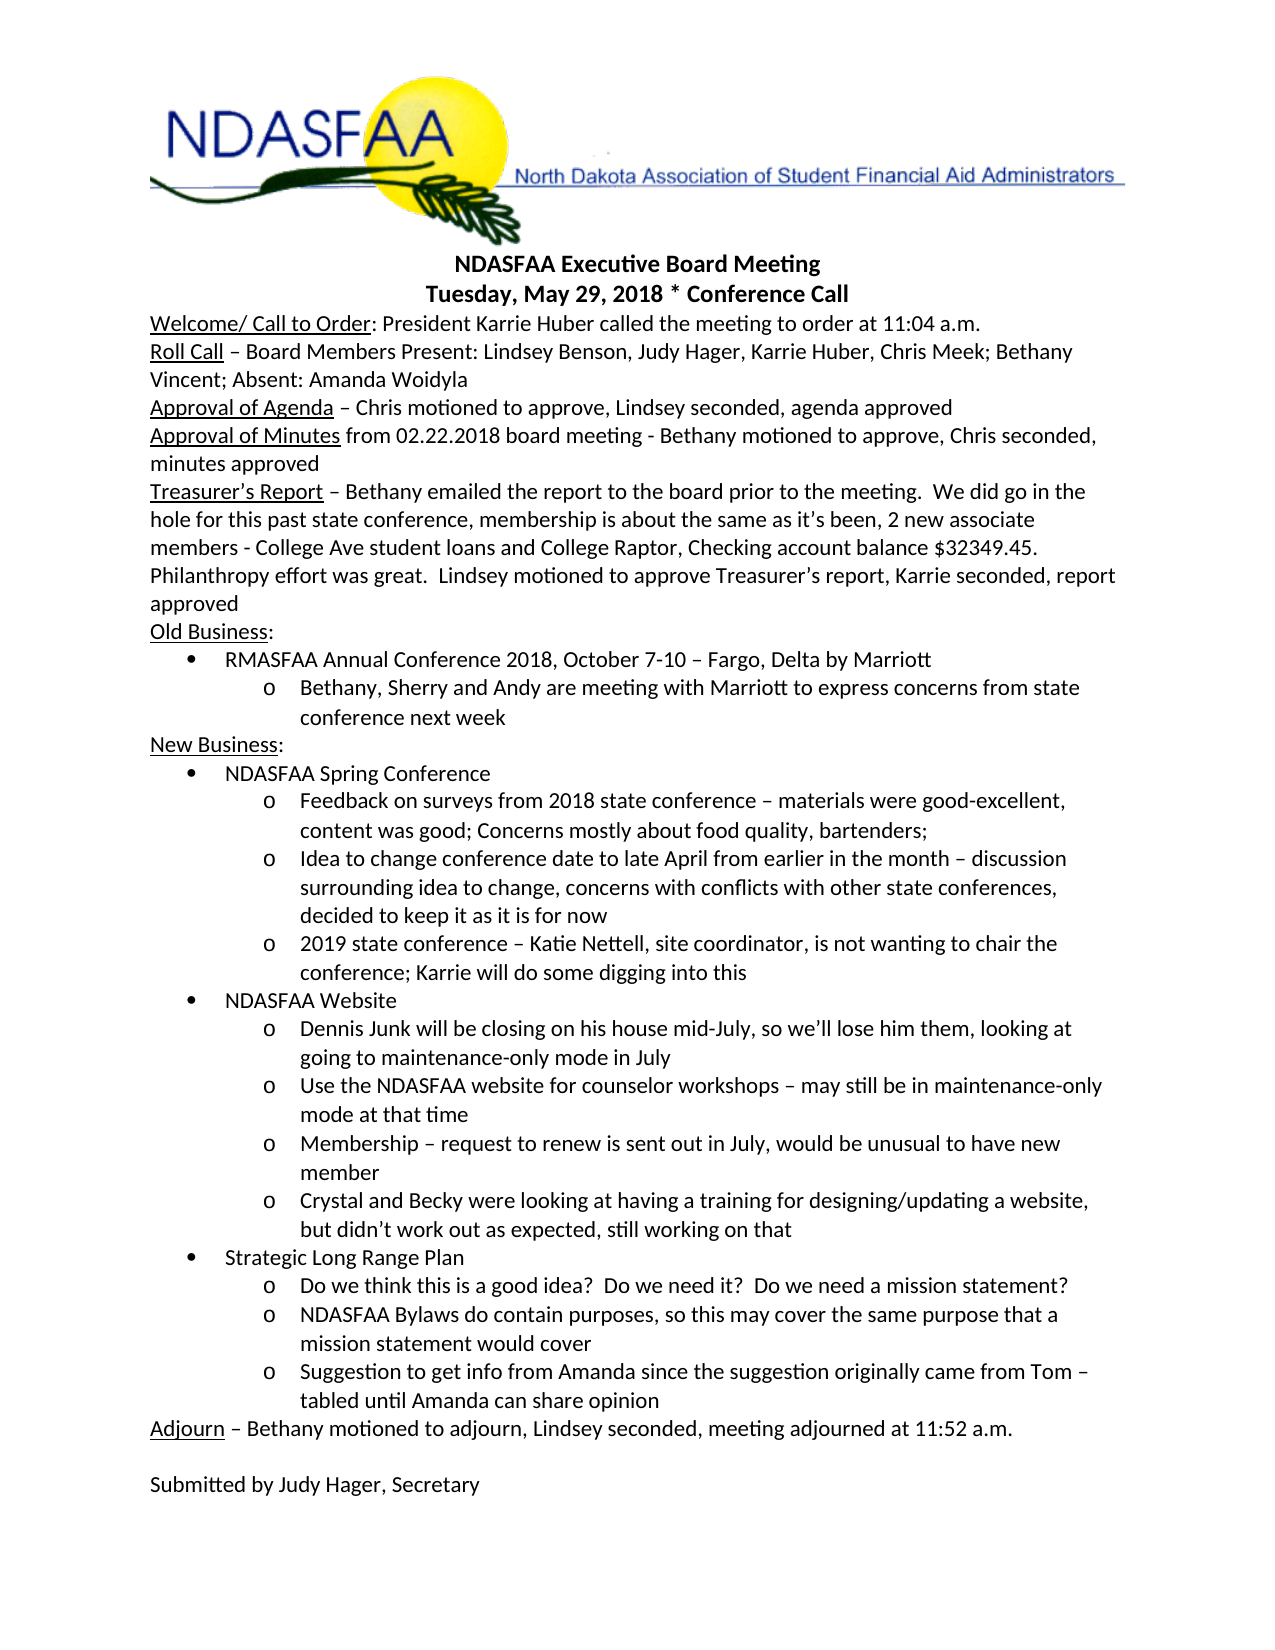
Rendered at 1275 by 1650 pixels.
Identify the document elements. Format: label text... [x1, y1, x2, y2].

text Welcome/ Call to Order: President Karrie Huber called the meeting to order at 11:04 a.m. [150, 309, 1125, 337]
text Roll Call – Board Members Present: Lindsey Benson, Judy Hager, Karrie Huber, Chris Meek; Bethany Vincent; Absent: Amanda Woidyla [150, 337, 1125, 393]
text Tuesday, May 29, 2018 * Conference Call [150, 279, 1125, 309]
list Dennis Junk will be closing on his house mid-July, so we’ll lose him them, looking at going to maintenance-only mode in July [262, 1014, 1125, 1071]
text Treasurer’s Report – Bethany emailed the report to the board prior to the meeting. We did go in the hole for this past state conference, membership is about the same as it’s been, 2 new associate members - College Ave student loans and College Raptor, Checking account balance $32349.45. Philanthropy effort was great. Lindsey motioned to approve Treasurer’s report, Karrie seconded, report approved [150, 477, 1125, 617]
text Approval of Minutes from 02.22.2018 board meeting - Bethany motioned to approve, Chris seconded, minutes approved [150, 421, 1125, 477]
text Approval of Agenda – Chris motioned to approve, Lindsey seconded, agenda approved [150, 393, 1125, 421]
list Strategic Long Range Plan [187, 1243, 1125, 1271]
list Bethany, Sherry and Andy are meeting with Marriott to express concerns from state conference next week [262, 673, 1125, 731]
list Submitted by Judy Hager, Secretary [150, 1471, 1125, 1499]
text Old Business: [150, 617, 1125, 645]
list Use the NDASFAA website for counselor workshops – may still be in maintenance-only mode at that time [262, 1071, 1125, 1129]
text New Business: [150, 731, 1125, 759]
list NDASFAA Bylaws do contain purposes, so this may cover the same purpose that a mission statement would cover [262, 1300, 1125, 1357]
list RMASFAA Annual Conference 2018, October 7-10 – Fargo, Delta by Marriott [187, 645, 1125, 673]
list NDASFAA Spring Conference [187, 759, 1125, 787]
text NDASFAA Executive Board Meeting [150, 249, 1125, 279]
list Crystal and Becky were looking at having a training for designing/updating a website, but didn’t work out as expected, still working on that [262, 1186, 1125, 1243]
list Membership – request to renew is sent out in July, would be unusual to have new member [262, 1129, 1125, 1186]
list 2019 state conference – Katie Nettell, site coordinator, is not wanting to chair the conference; Karrie will do some digging into this [262, 929, 1125, 986]
list Adjourn – Bethany motioned to adjourn, Lindsey seconded, meeting adjourned at 11:52 a.m. [150, 1414, 1125, 1443]
list Idea to change conference date to late April from earlier in the month – discussion surrounding idea to change, concerns with conflicts with other state conferences, decided to keep it as it is for now [262, 844, 1125, 929]
list Do we think this is a good idea? Do we need it? Do we need a mission statement? [262, 1271, 1125, 1300]
list Feedback on surveys from 2018 state conference – materials were good-excellent, content was good; Concerns mostly about food quality, bartenders; [262, 787, 1125, 844]
picture [150, 75, 1125, 249]
list Suggestion to get info from Amanda since the suggestion originally came from Tom – tabled until Amanda can share opinion [262, 1357, 1125, 1414]
list NDASFAA Website [187, 986, 1125, 1014]
